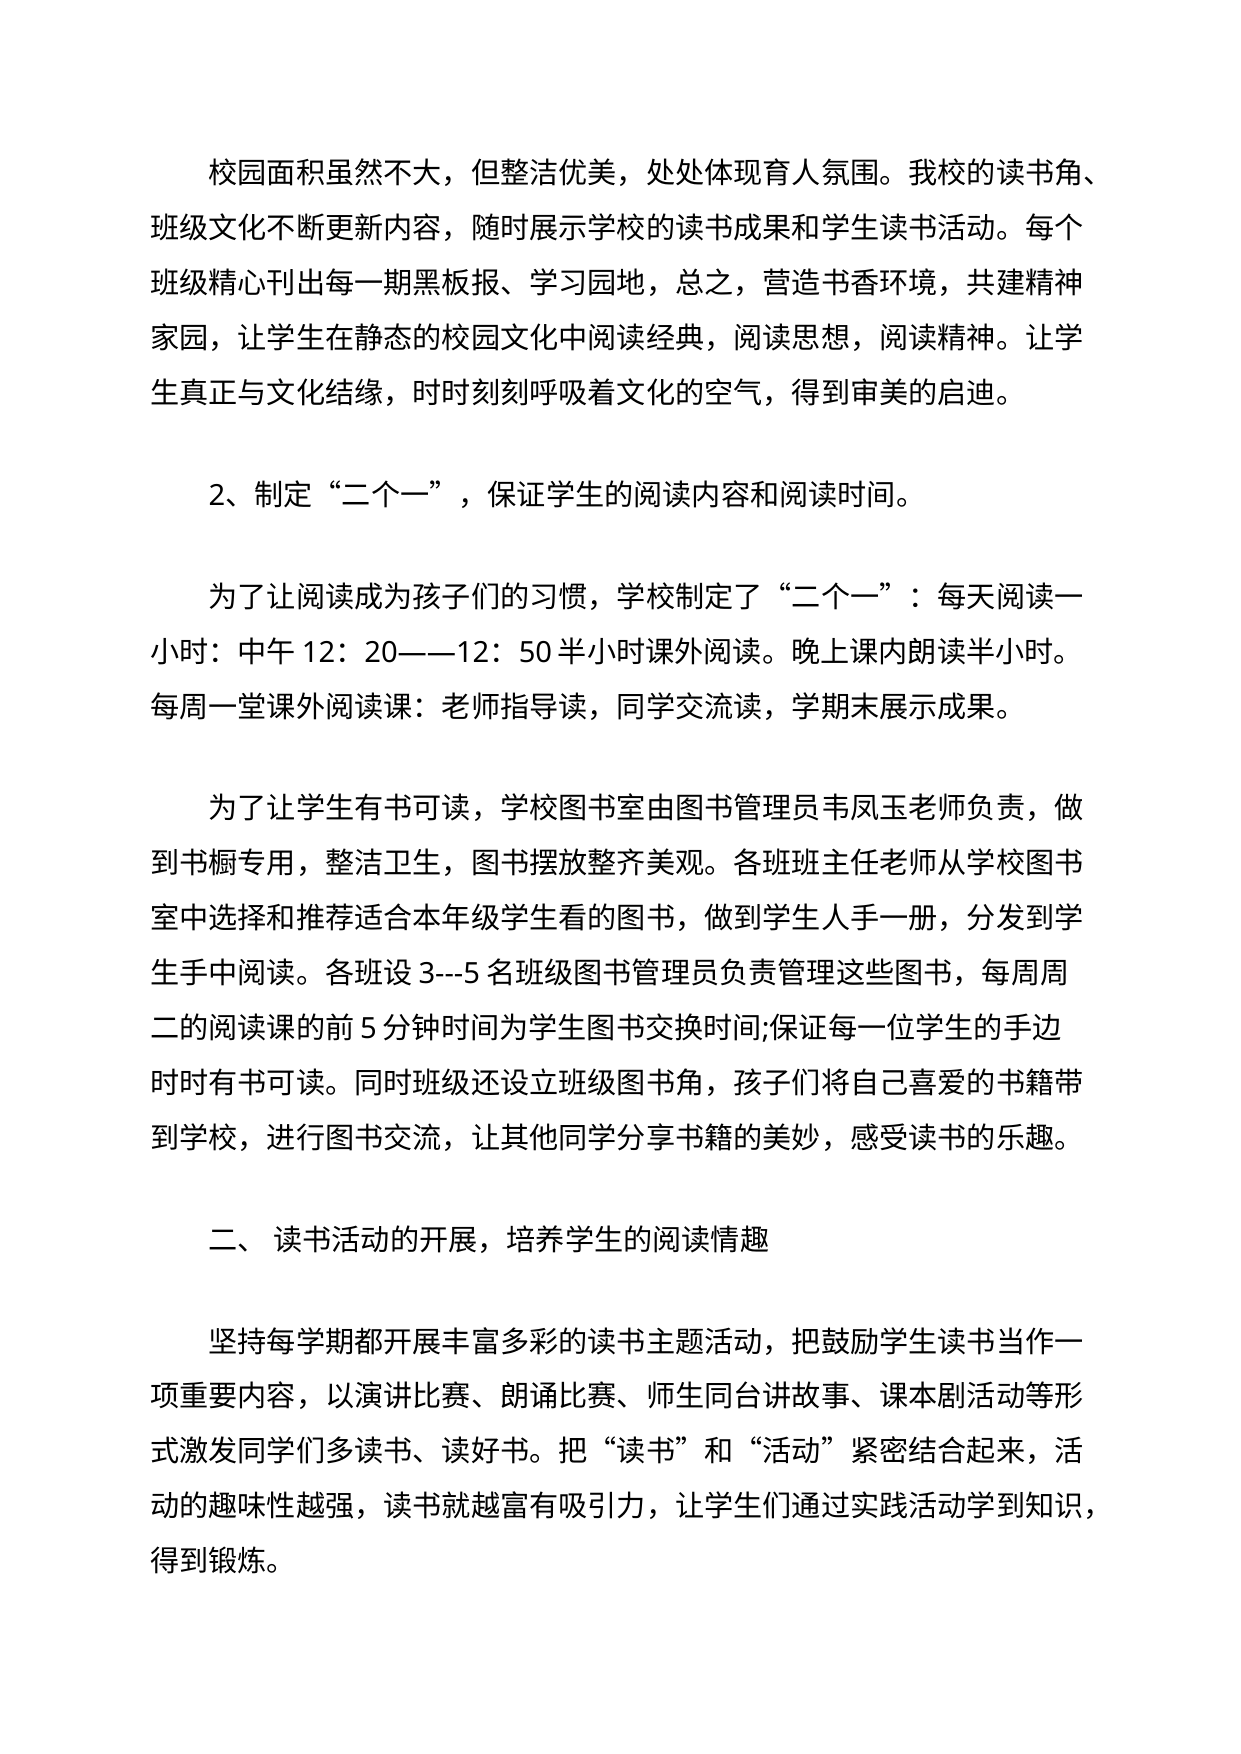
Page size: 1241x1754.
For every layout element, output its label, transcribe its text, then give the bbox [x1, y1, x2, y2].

text 二、 读书活动的开展，培养学生的阅读情趣 [150, 1216, 1090, 1259]
text 为了让阅读成为孩子们的习惯，学校制定了“二个一”：每天阅读一小时：中午12：20——12：50半小时课外阅读。晚上课内朗读半小时。每周一堂课外阅读课：老师指导读，同学交流读，学期末展示成果。 [150, 573, 1090, 726]
text 为了让学生有书可读，学校图书室由图书管理员韦凤玉老师负责，做到书橱专用，整洁卫生，图书摆放整齐美观。各班班主任老师从学校图书室中选择和推荐适合本年级学生看的图书，做到学生人手一册，分发到学生手中阅读。各班设3---5名班级图书管理员负责管理这些图书，每周周二的阅读课的前5分钟时间为学生图书交换时间;保证每一位学生的手边时时有书可读。同时班级还设立班级图书角，孩子们将自己喜爱的书籍带到学校，进行图书交流，让其他同学分享书籍的美妙，感受读书的乐趣。 [150, 785, 1090, 1157]
text 坚持每学期都开展丰富多彩的读书主题活动，把鼓励学生读书当作一项重要内容，以演讲比赛、朗诵比赛、师生同台讲故事、课本剧活动等形式激发同学们多读书、读好书。把“读书”和“活动”紧密结合起来，活动的趣味性越强，读书就越富有吸引力，让学生们通过实践活动学到知识，得到锻炼。 [150, 1318, 1090, 1580]
text 校园面积虽然不大，但整洁优美，处处体现育人氛围。我校的读书角、班级文化不断更新内容，随时展示学校的读书成果和学生读书活动。每个班级精心刊出每一期黑板报、学习园地，总之，营造书香环境，共建精神家园，让学生在静态的校园文化中阅读经典，阅读思想，阅读精神。让学生真正与文化结缘，时时刻刻呼吸着文化的空气，得到审美的启迪。 [150, 150, 1090, 412]
text 2、制定“二个一”，保证学生的阅读内容和阅读时间。 [150, 471, 1090, 514]
